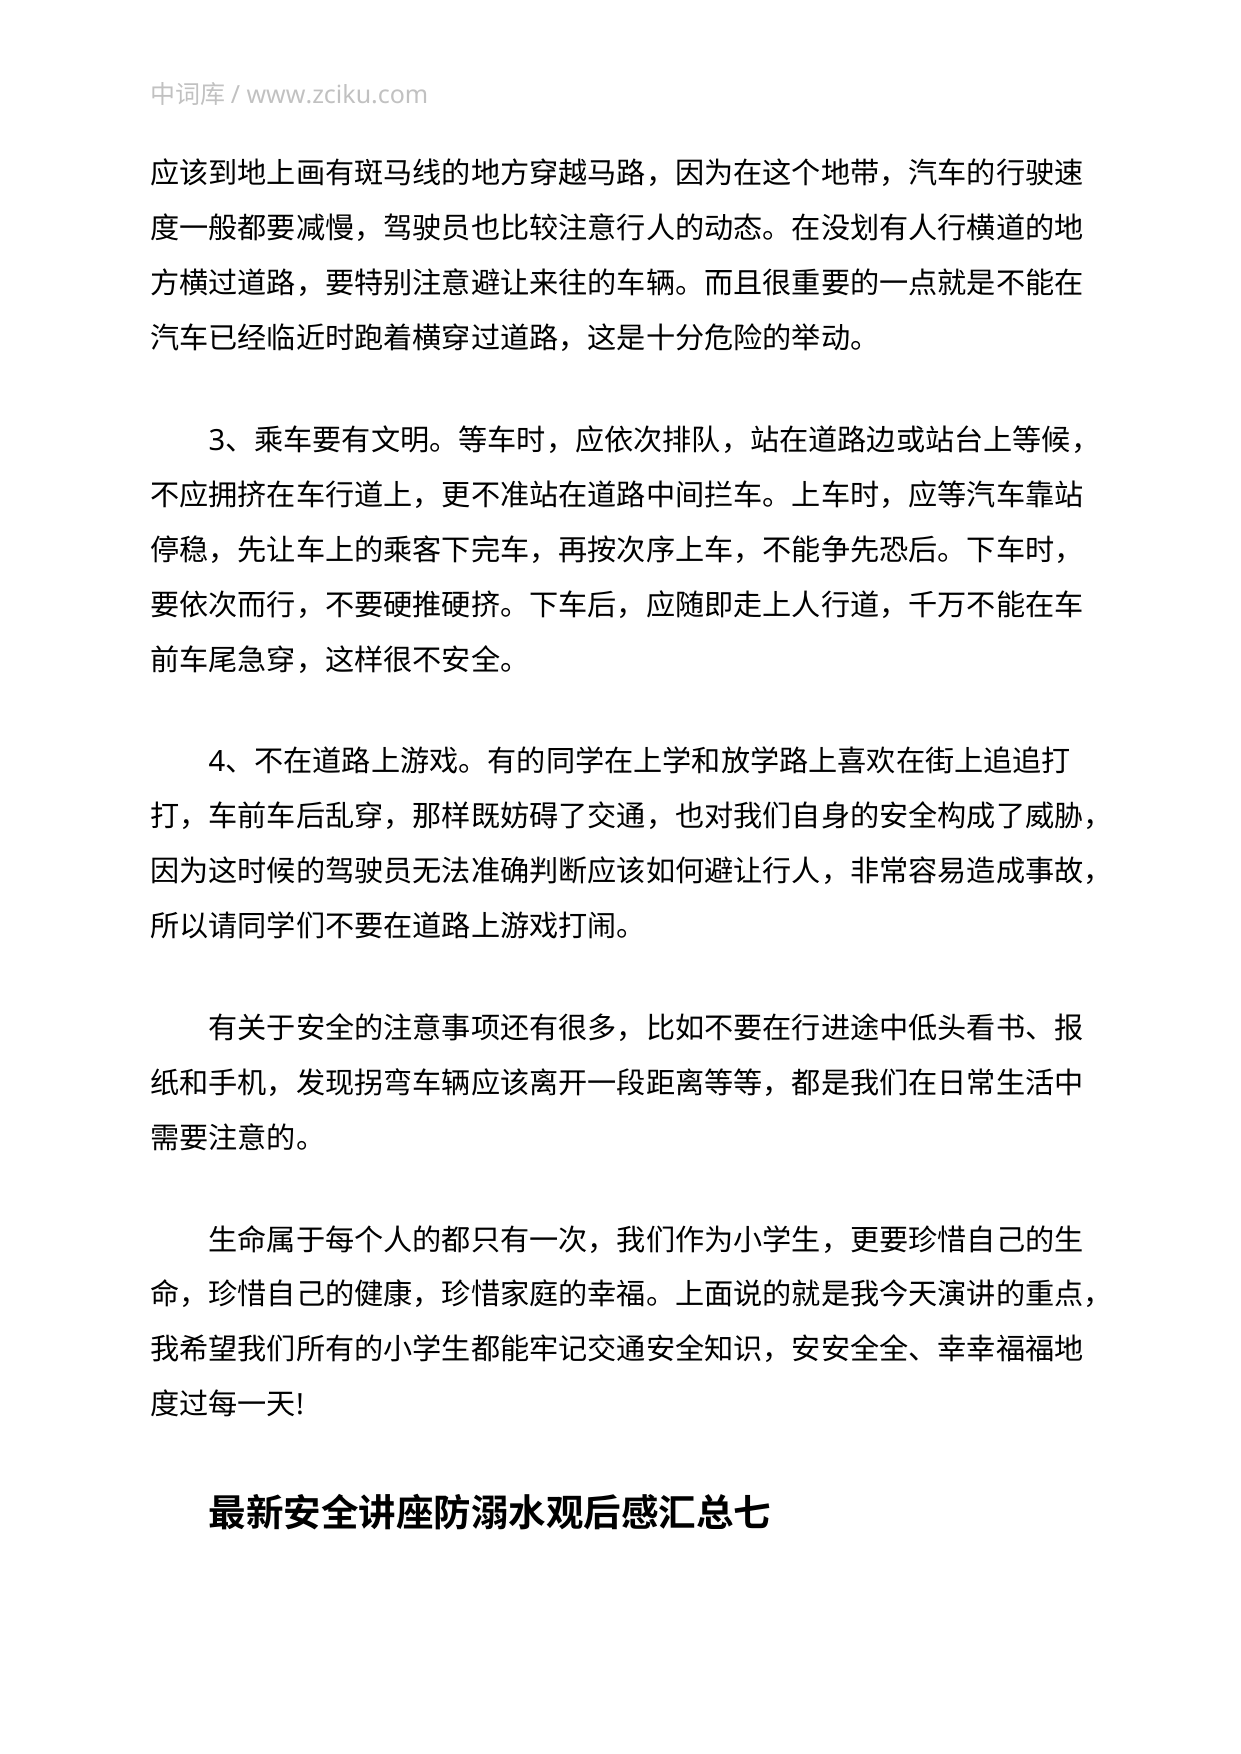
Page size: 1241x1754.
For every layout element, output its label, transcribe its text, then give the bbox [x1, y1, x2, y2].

text 4、不在道路上游戏。有的同学在上学和放学路上喜欢在街上追追打打，车前车后乱穿，那样既妨碍了交通，也对我们自身的安全构成了威胁，因为这时候的驾驶员无法准确判断应该如何避让行人，非常容易造成事故，所以请同学们不要在道路上游戏打闹。 [150, 738, 1090, 945]
text 最新安全讲座防溺水观后感汇总七 [150, 1483, 1090, 1537]
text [150, 150, 1090, 357]
text 3、乘车要有文明。等车时，应依次排队，站在道路边或站台上等候，不应拥挤在车行道上，更不准站在道路中间拦车。上车时，应等汽车靠站停稳，先让车上的乘客下完车，再按次序上车，不能争先恐后。下车时，要依次而行，不要硬推硬挤。下车后，应随即走上人行道，千万不能在车前车尾急穿，这样很不安全。 [150, 416, 1090, 678]
text 有关于安全的注意事项还有很多，比如不要在行进途中低头看书、报纸和手机，发现拐弯车辆应该离开一段距离等等，都是我们在日常生活中需要注意的。 [150, 1004, 1090, 1157]
text 生命属于每个人的都只有一次，我们作为小学生，更要珍惜自己的生命，珍惜自己的健康，珍惜家庭的幸福。上面说的就是我今天演讲的重点，我希望我们所有的小学生都能牢记交通安全知识，安安全全、幸幸福福地度过每一天! [150, 1216, 1090, 1423]
